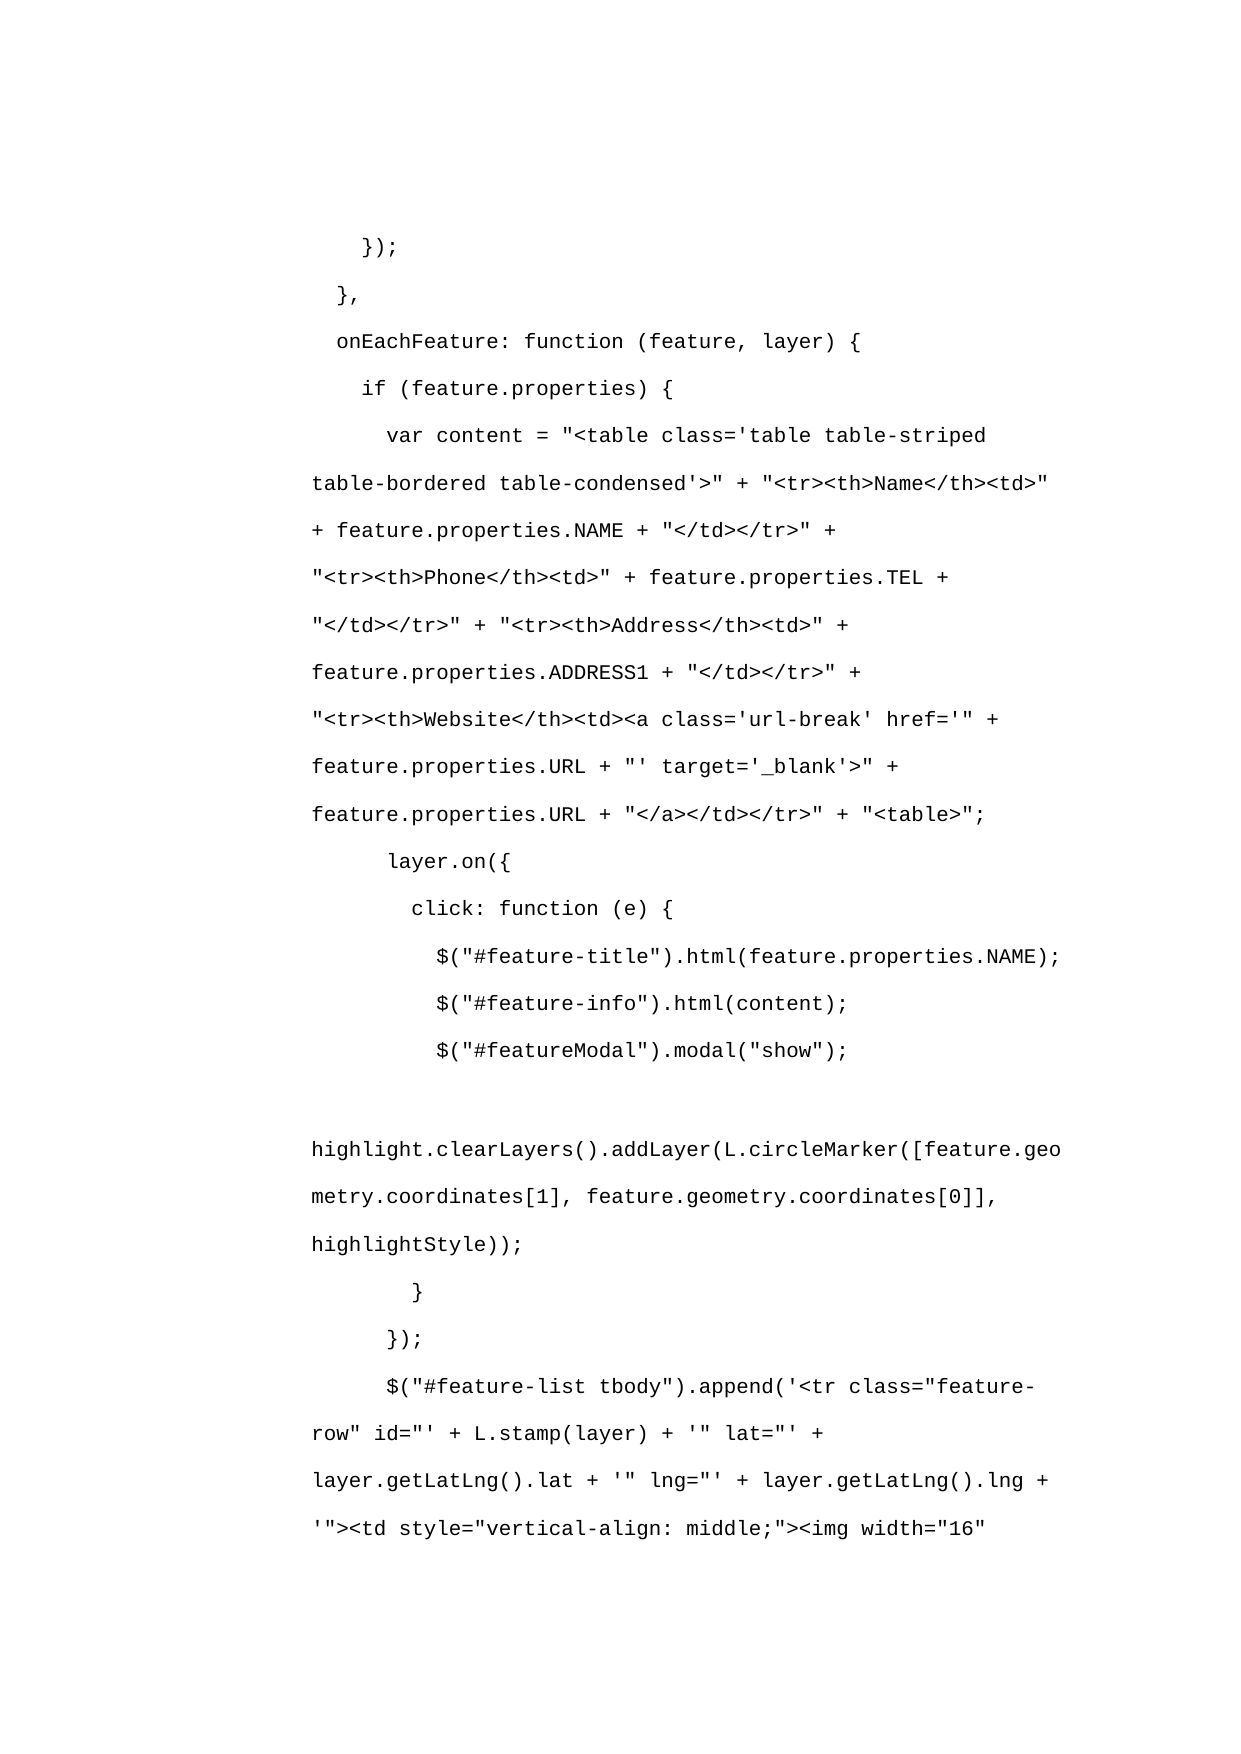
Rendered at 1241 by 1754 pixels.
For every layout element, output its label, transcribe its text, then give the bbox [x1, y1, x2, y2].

list $("#feature-title").html(feature.properties.NAME); [311, 946, 1063, 969]
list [311, 1376, 1063, 1541]
list onEachFeature: function (feature, layer) { [311, 331, 1063, 354]
list }); [311, 1328, 1063, 1352]
list highlight.clearLayers().addLayer(L.circleMarker([feature.geometry.coordinates[1], feature.geometry.coordinates[0]], highlightStyle)); [311, 1087, 1063, 1257]
list click: function (e) { [311, 898, 1063, 922]
list }); [311, 236, 1063, 260]
list var content = "<table class='table table-striped table-bordered table-condensed'>" + "<tr><th>Name</th><td>" + feature.properties.NAME + "</td></tr>" + "<tr><th>Phone</th><td>" + feature.properties.TEL + "</td></tr>" + "<tr><th>Address</th><td>" + feature.properties.ADDRESS1 + "</td></tr>" + "<tr><th>Website</th><td><a class='url-break' href='" + feature.properties.URL + "' target='_blank'>" + feature.properties.URL + "</a></td></tr>" + "<table>"; [311, 425, 1063, 827]
list layer.on({ [311, 851, 1063, 875]
list $("#feature-info").html(content); [311, 993, 1063, 1017]
list } [311, 1281, 1063, 1305]
list }, [311, 283, 1063, 307]
list if (feature.properties) { [311, 378, 1063, 402]
list $("#featureModal").modal("show"); [311, 1040, 1063, 1064]
